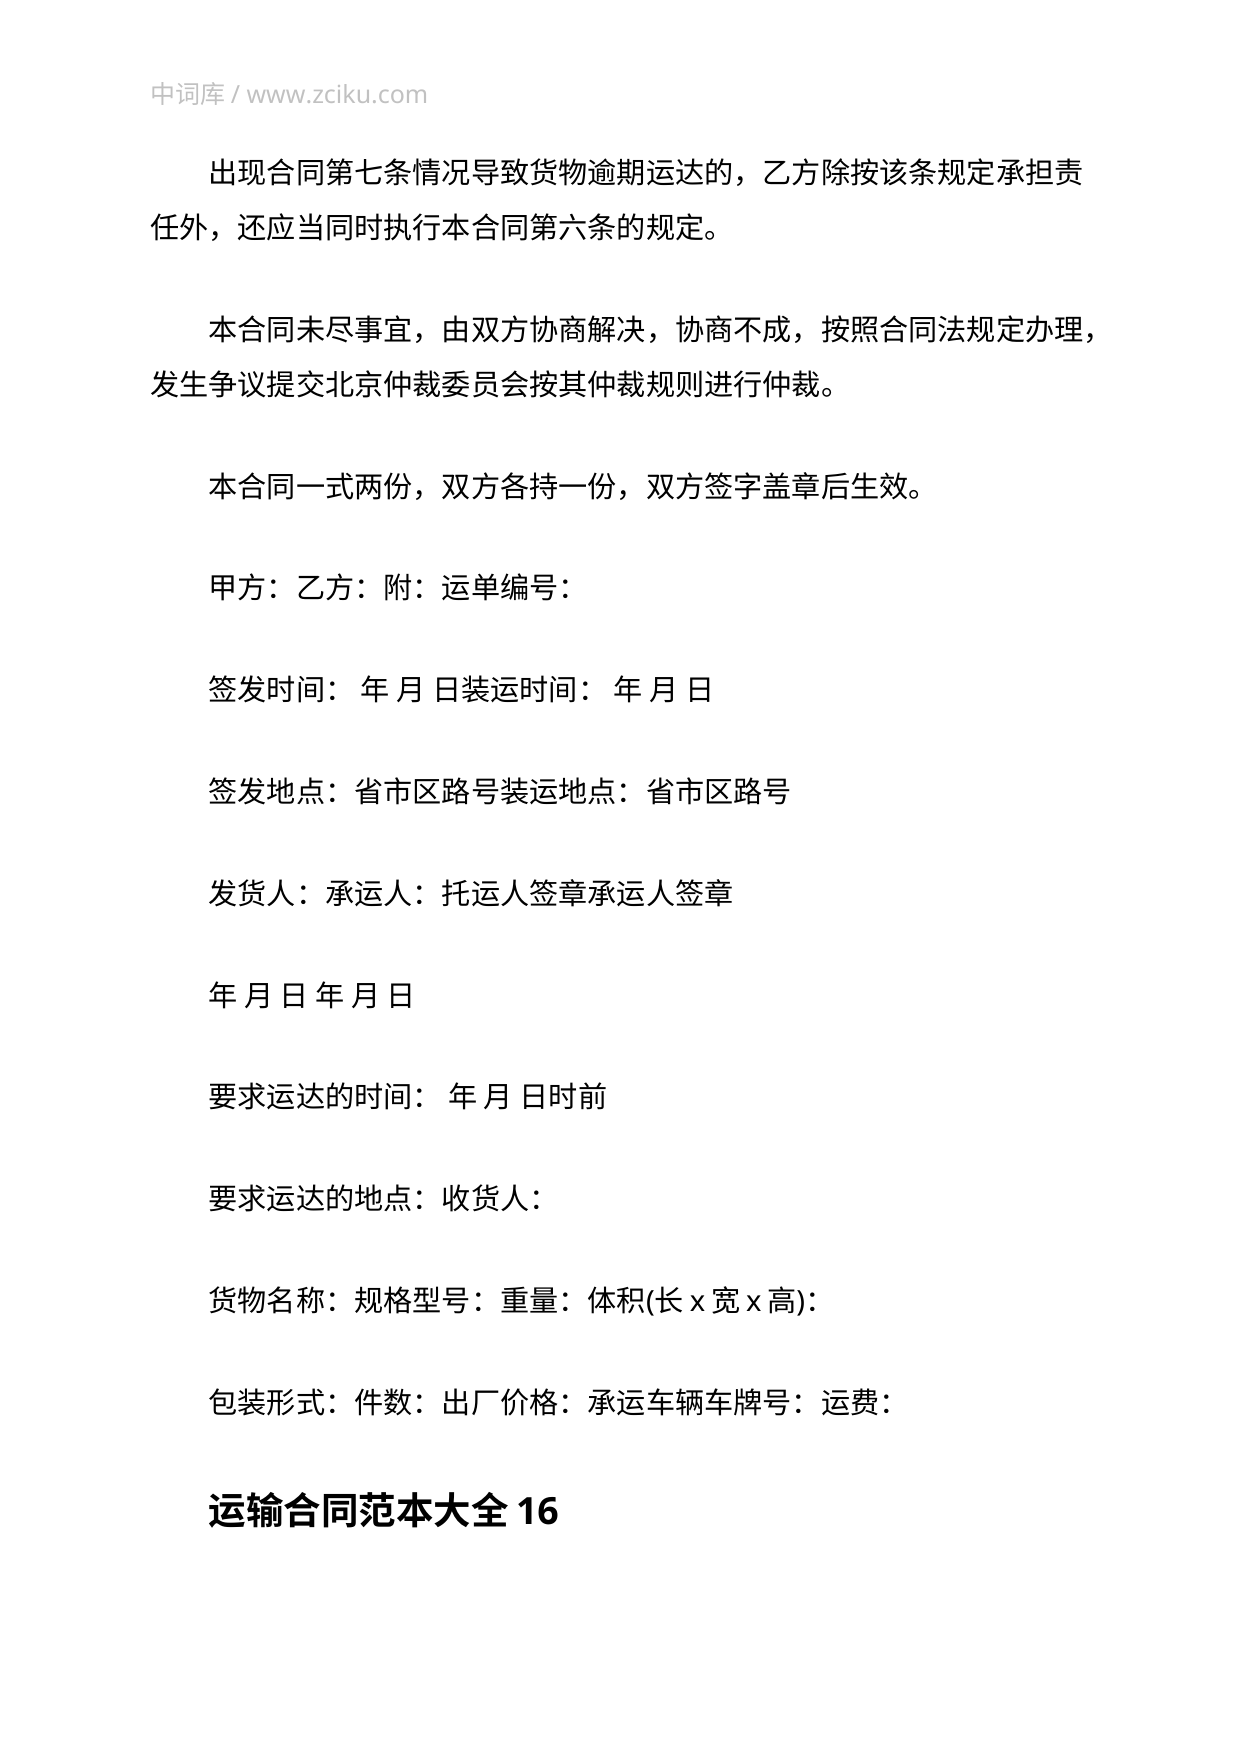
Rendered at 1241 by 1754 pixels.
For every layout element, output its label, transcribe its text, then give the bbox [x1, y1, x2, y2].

text 签发时间： 年 月 日装运时间： 年 月 日 [150, 667, 1090, 709]
text 货物名称：规格型号：重量：体积(长x宽x高)： [150, 1277, 1090, 1320]
text 包装形式：件数：出厂价格：承运车辆车牌号：运费： [150, 1379, 1090, 1422]
text 发货人：承运人：托运人签章承运人签章 [150, 870, 1090, 913]
text 出现合同第七条情况导致货物逾期运达的，乙方除按该条规定承担责任外，还应当同时执行本合同第六条的规定。 [150, 150, 1090, 247]
text 要求运达的地点：收货人： [150, 1176, 1090, 1218]
text 签发地点：省市区路号装运地点：省市区路号 [150, 769, 1090, 811]
text 本合同未尽事宜，由双方协商解决，协商不成，按照合同法规定办理，发生争议提交北京仲裁委员会按其仲裁规则进行仲裁。 [150, 307, 1090, 404]
text 甲方：乙方：附：运单编号： [150, 565, 1090, 607]
text 运输合同范本大全16 [150, 1481, 1090, 1536]
text 年 月 日 年 月 日 [150, 972, 1090, 1014]
text 要求运达的时间： 年 月 日时前 [150, 1074, 1090, 1116]
text 本合同一式两份，双方各持一份，双方签字盖章后生效。 [150, 463, 1090, 506]
